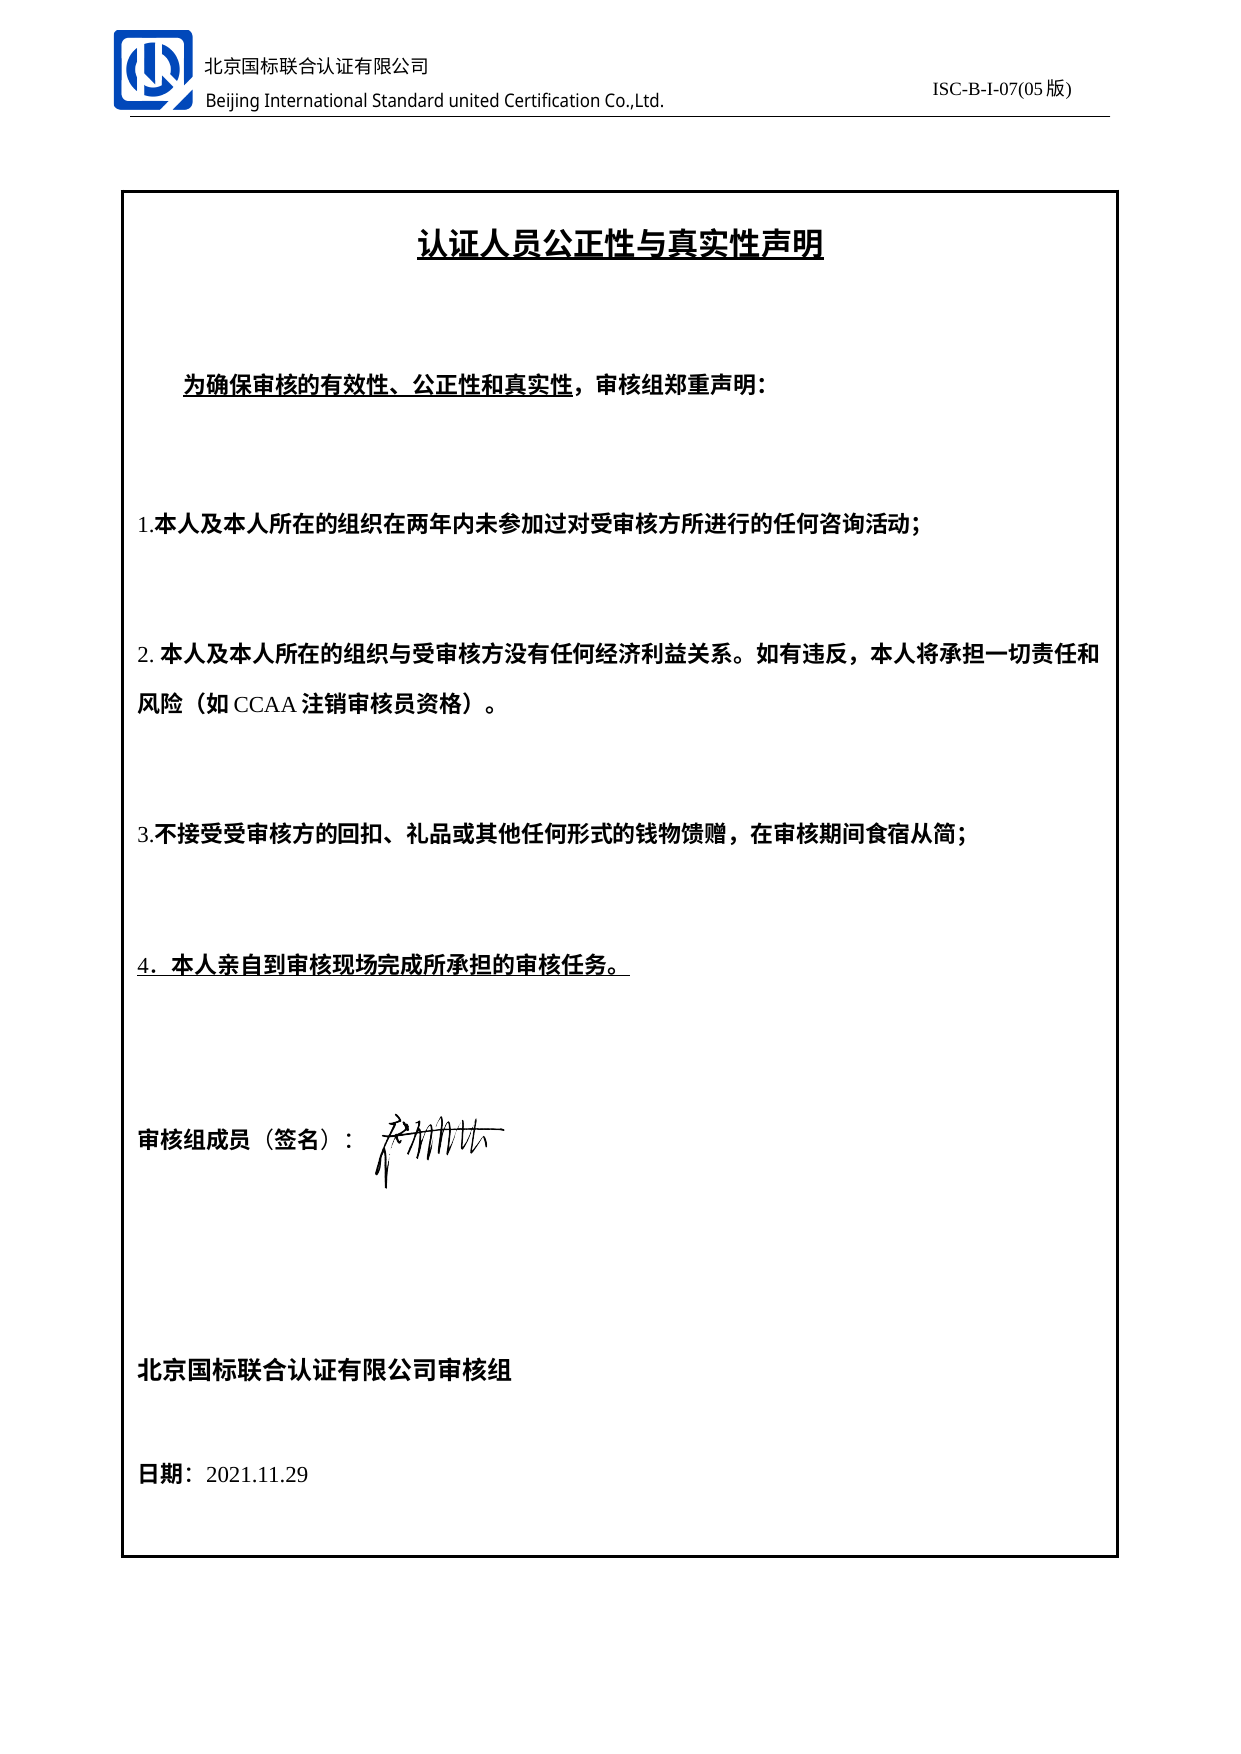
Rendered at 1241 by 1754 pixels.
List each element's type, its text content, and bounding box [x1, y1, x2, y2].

picture [113, 30, 193, 110]
table_header 认证人员公正性与真实性声明 为确保审核的有效性、公正性和真实性，审核组郑重声明： 1.本人及本人所在的组织在两年内未参加过对受审核方所进行的任何咨询活动； 2. 本人及本人所在的组织与受审核方没有任何经济利益关系。如有违反，本人将承担一切责任和风险（如CCAA注销审核员资格）。 3.不接受受审核方的回扣、礼品或其他任何形式的钱物馈赠，在审核期间食宿从简； 4．本人亲自到审核现场完成所承担的审核任务。 审核组成员（签名）： 北京国标联合认证有限公司审核组 日期：2021.11.29 [124, 193, 1116, 1555]
picture [373, 1110, 506, 1191]
